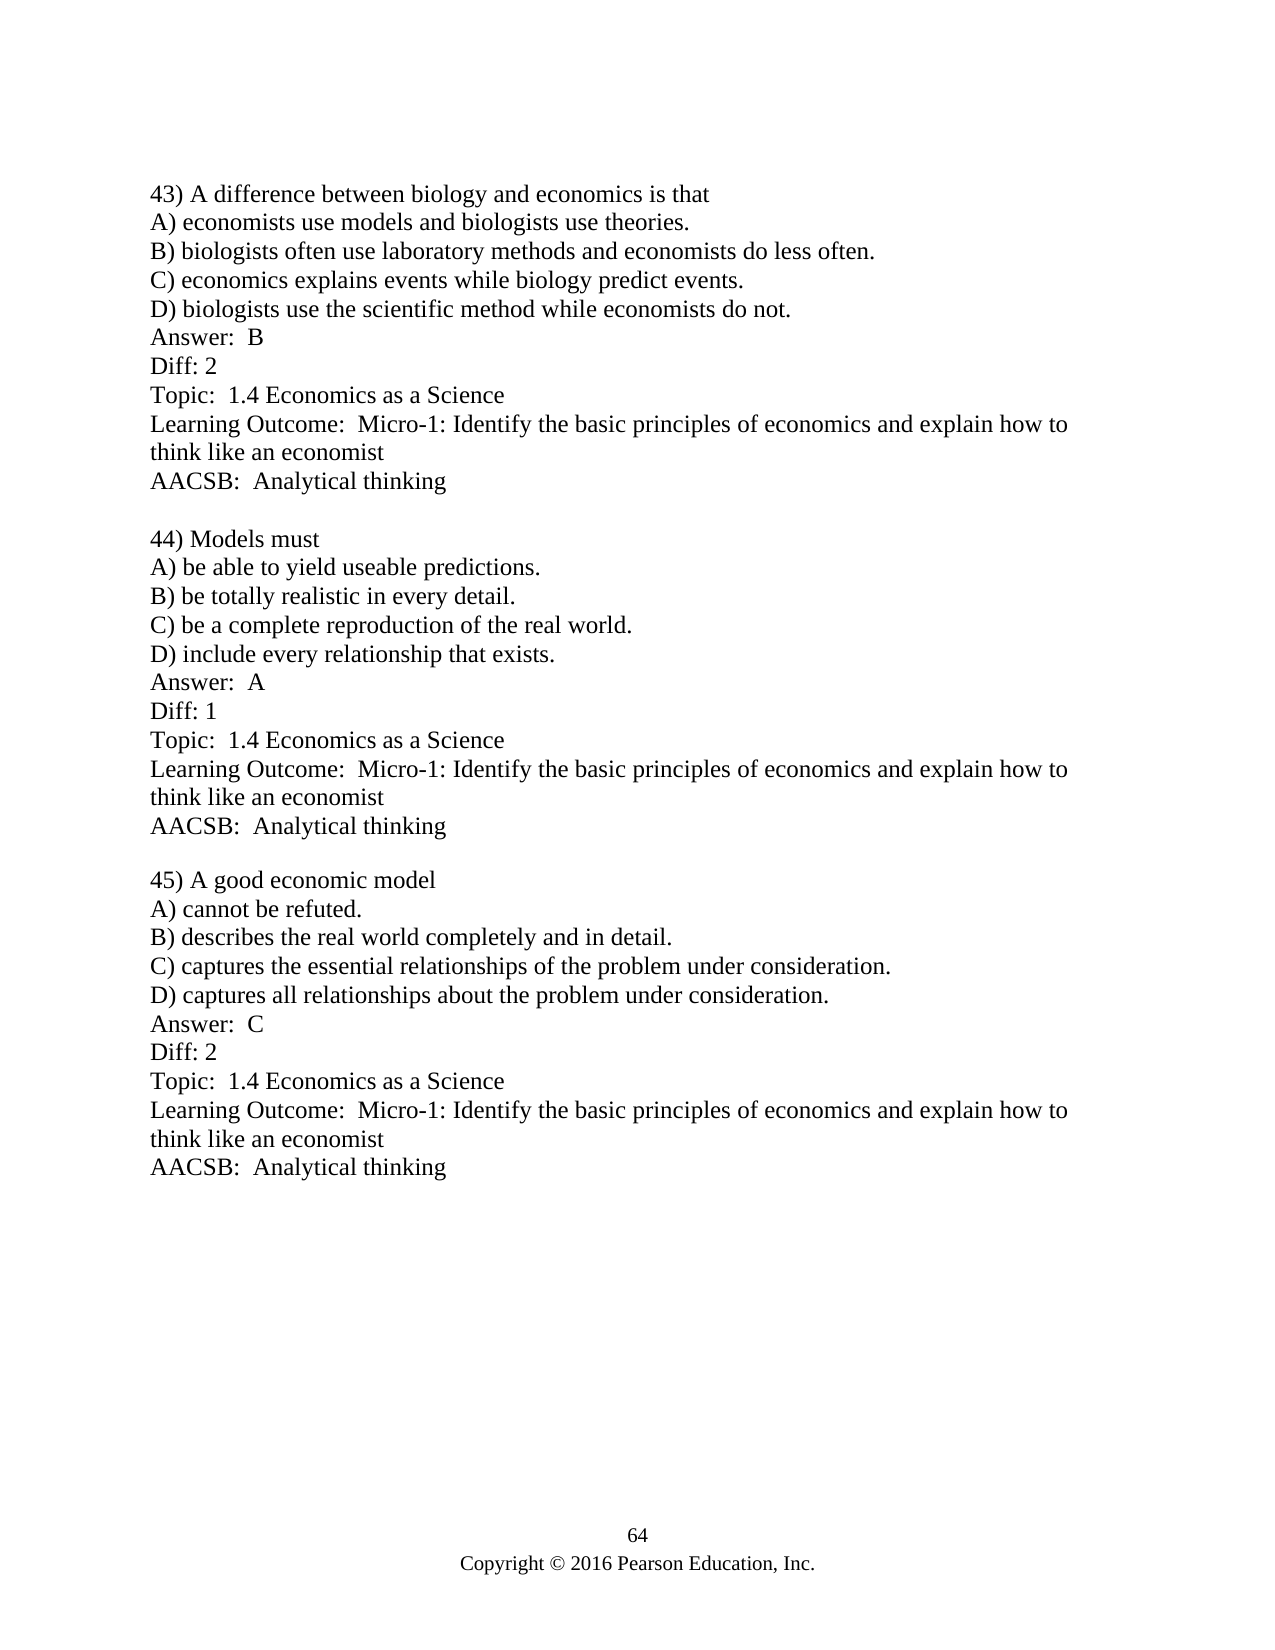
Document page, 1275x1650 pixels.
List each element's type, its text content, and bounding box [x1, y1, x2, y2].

text 44) Models must [150, 524, 1125, 552]
text C) economics explains events while biology predict events. [150, 265, 1125, 294]
text B) describes the real world completely and in detail. [150, 922, 1125, 951]
text Learning Outcome: Micro-1: Identify the basic principles of economics and explain how to think like an economist [150, 409, 1125, 466]
text D) include every relationship that exists. [150, 639, 1125, 667]
text AACSB: Analytical thinking [150, 811, 1125, 840]
text A) economists use models and biologists use theories. [150, 207, 1125, 236]
text B) be totally realistic in every detail. [150, 581, 1125, 610]
text Topic: 1.4 Economics as a Science [150, 1066, 1125, 1095]
text Learning Outcome: Micro-1: Identify the basic principles of economics and explain how to think like an economist [150, 1095, 1125, 1152]
text B) biologists often use laboratory methods and economists do less often. [150, 236, 1125, 265]
text C) captures the essential relationships of the problem under consideration. [150, 951, 1125, 980]
text Topic: 1.4 Economics as a Science [150, 725, 1125, 754]
text Topic: 1.4 Economics as a Science [150, 380, 1125, 409]
text Answer: B [150, 322, 1125, 351]
text Diff: 2 [150, 1037, 1125, 1066]
text Answer: C [150, 1009, 1125, 1037]
text AACSB: Analytical thinking [150, 466, 1125, 495]
text Diff: 2 [150, 351, 1125, 380]
text Learning Outcome: Micro-1: Identify the basic principles of economics and explain how to think like an economist [150, 754, 1125, 811]
text D) captures all relationships about the problem under consideration. [150, 980, 1125, 1009]
text AACSB: Analytical thinking [150, 1152, 1125, 1181]
text A) be able to yield useable predictions. [150, 552, 1125, 581]
text A) cannot be refuted. [150, 894, 1125, 922]
text 43) A difference between biology and economics is that [150, 179, 1125, 207]
text D) biologists use the scientific method while economists do not. [150, 294, 1125, 322]
text 45) A good economic model [150, 865, 1125, 894]
text C) be a complete reproduction of the real world. [150, 610, 1125, 639]
text Diff: 1 [150, 696, 1125, 725]
text Answer: A [150, 667, 1125, 696]
